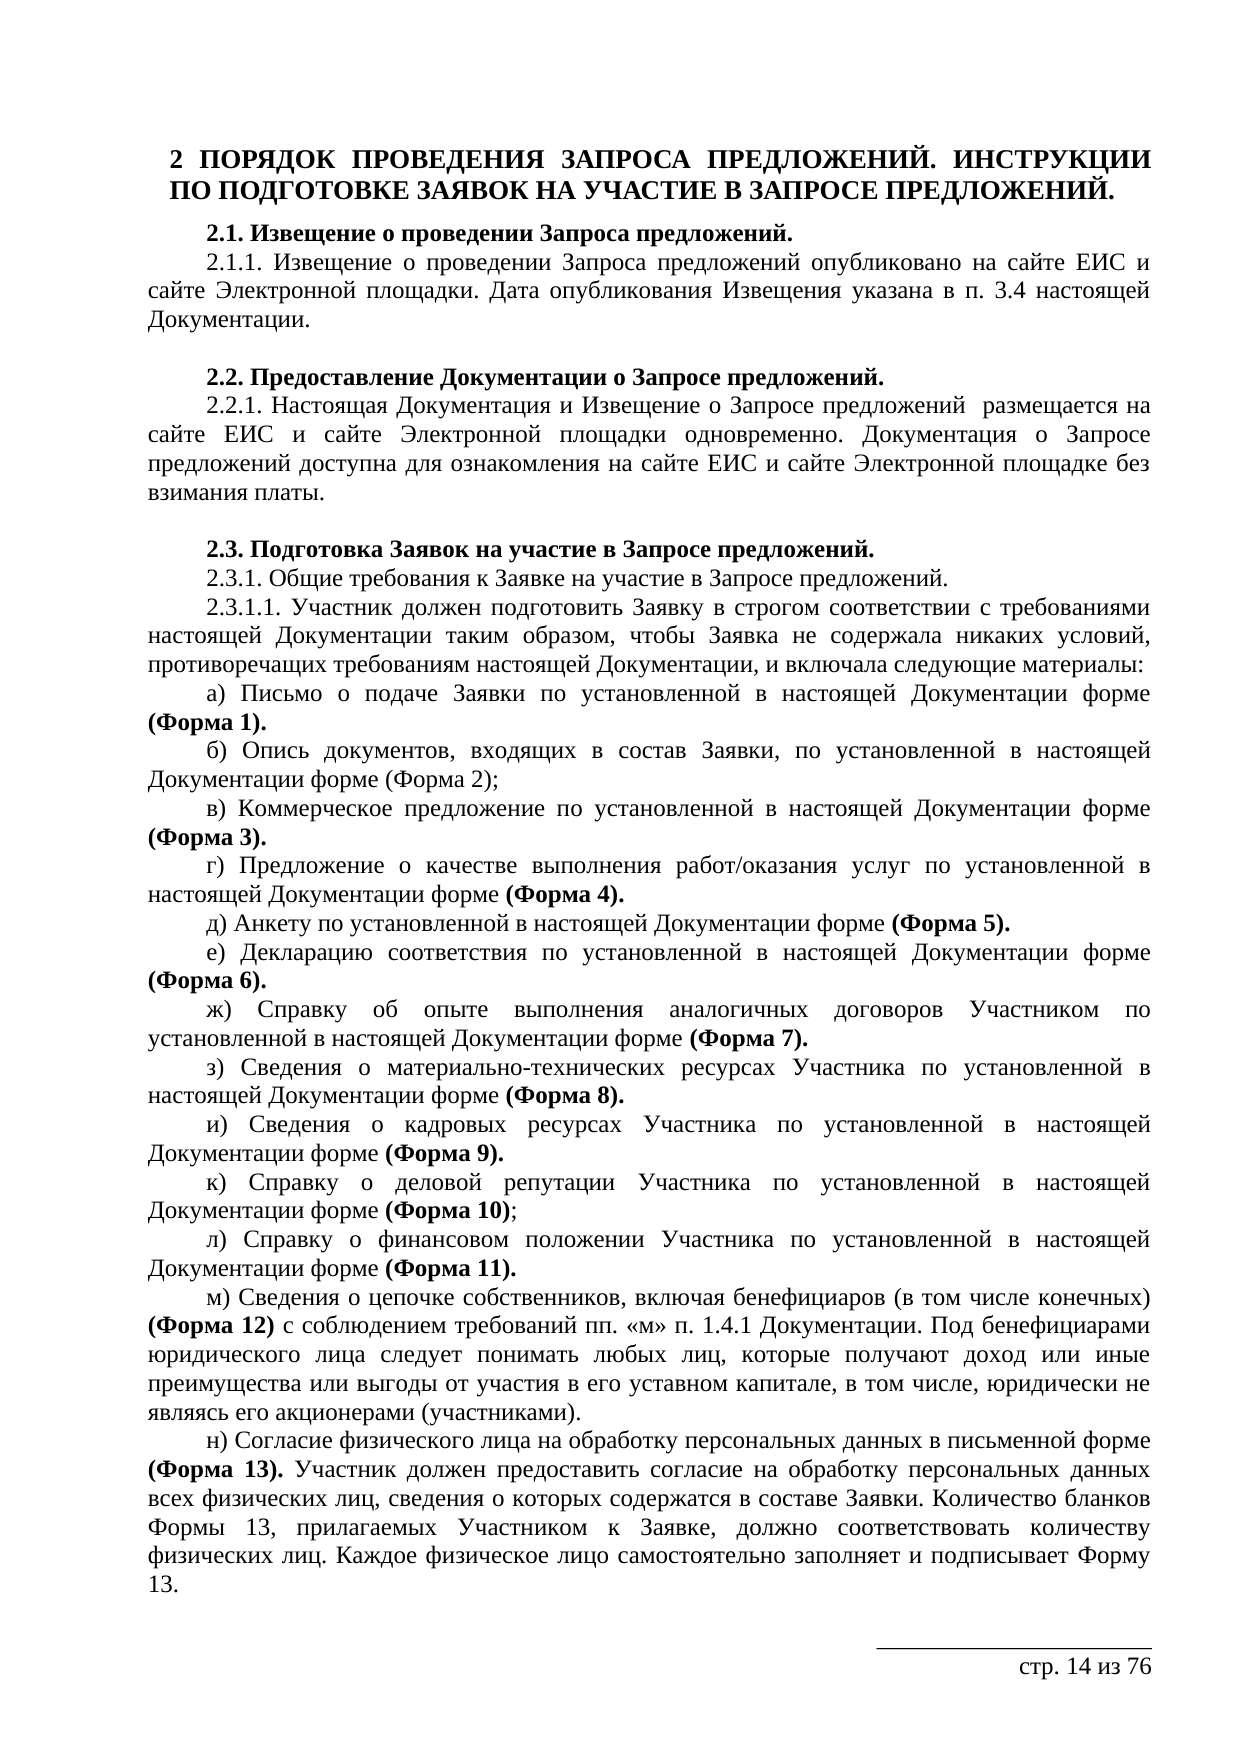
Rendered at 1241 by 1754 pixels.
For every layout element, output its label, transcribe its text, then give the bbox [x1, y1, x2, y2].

text 2.1.1. Извещение о проведении Запроса предложений опубликовано на сайте ЕИС и сайте Электронной площадки. Дата опубликования Извещения указана в п. 3.4 настоящей Документации. [148, 247, 1152, 333]
text 2.3. Подготовка Заявок на участие в Запросе предложений. [148, 534, 1152, 563]
text б) Опись документов, входящих в состав Заявки, по установленной в настоящей Документации форме (Форма 2); [148, 735, 1152, 793]
text е) Декларацию соответствия по установленной в настоящей Документации форме (Форма 6). [148, 937, 1152, 994]
text 2.3.1.1. Участник должен подготовить Заявку в строгом соответствии с требованиями настоящей Документации таким образом, чтобы Заявка не содержала никаких условий, противоречащих требованиям настоящей Документации, и включала следующие материалы: [148, 592, 1152, 678]
text 2.1. Извещение о проведении Запроса предложений. [148, 218, 1152, 247]
text з) Сведения о материально-технических ресурсах Участника по установленной в настоящей Документации форме (Форма 8). [148, 1052, 1152, 1109]
text г) Предложение о качестве выполнения работ/оказания услуг по установленной в настоящей Документации форме (Форма 4). [148, 850, 1152, 908]
text м) Сведения о цепочке собственников, включая бенефициаров (в том числе конечных) (Форма 12) с соблюдением требований пп. «м» п. 1.4.1 Документации. Под бенефициарами юридического лица следует понимать любых лиц, которые получают доход или иные преимущества или выгоды от участия в его уставном капитале, в том числе, юридически не являясь его акционерами (участниками). [148, 1282, 1152, 1425]
text к) Справку о деловой репутации Участника по установленной в настоящей Документации форме (Форма 10); [148, 1167, 1152, 1224]
text в) Коммерческое предложение по установленной в настоящей Документации форме (Форма 3). [148, 793, 1152, 850]
text д) Анкету по установленной в настоящей Документации форме (Форма 5). [148, 908, 1152, 937]
text 2.2.1. Настоящая Документация и Извещение о Запросе предложений размещается на сайте ЕИС и сайте Электронной площадки одновременно. Документация о Запросе предложений доступна для ознакомления на сайте ЕИС и сайте Электронной площадке без взимания платы. [148, 390, 1152, 505]
text л) Справку о финансовом положении Участника по установленной в настоящей Документации форме (Форма 11). [148, 1224, 1152, 1282]
text и) Сведения о кадровых ресурсах Участника по установленной в настоящей Документации форме (Форма 9). [148, 1109, 1152, 1167]
text а) Письмо о подаче Заявки по установленной в настоящей Документации форме (Форма 1). [148, 678, 1152, 735]
text 2.2. Предоставление Документации о Запросе предложений. [148, 362, 1152, 390]
text 2.3.1. Общие требования к Заявке на участие в Запросе предложений. [148, 563, 1152, 592]
text н) Согласие физического лица на обработку персональных данных в письменной форме (Форма 13). Участник должен предоставить согласие на обработку персональных данных всех физических лиц, сведения о которых содержатся в составе Заявки. Количество бланков Формы 13, прилагаемых Участником к Заявке, должно соответствовать количеству физических лиц. Каждое физическое лицо самостоятельно заполняет и подписывает Форму 13. [148, 1425, 1152, 1598]
text ж) Справку об опыте выполнения аналогичных договоров Участником по установленной в настоящей Документации форме (Форма 7). [148, 994, 1152, 1052]
text 2 ПОРЯДОК ПРОВЕДЕНИЯ ЗАПРОСА ПРЕДЛОЖЕНИЙ. ИНСТРУКЦИИ ПО ПОДГОТОВКЕ ЗАЯВОК НА УЧАСТИЕ В ЗАПРОСЕ ПРЕДЛОЖЕНИЙ. [169, 143, 1152, 205]
